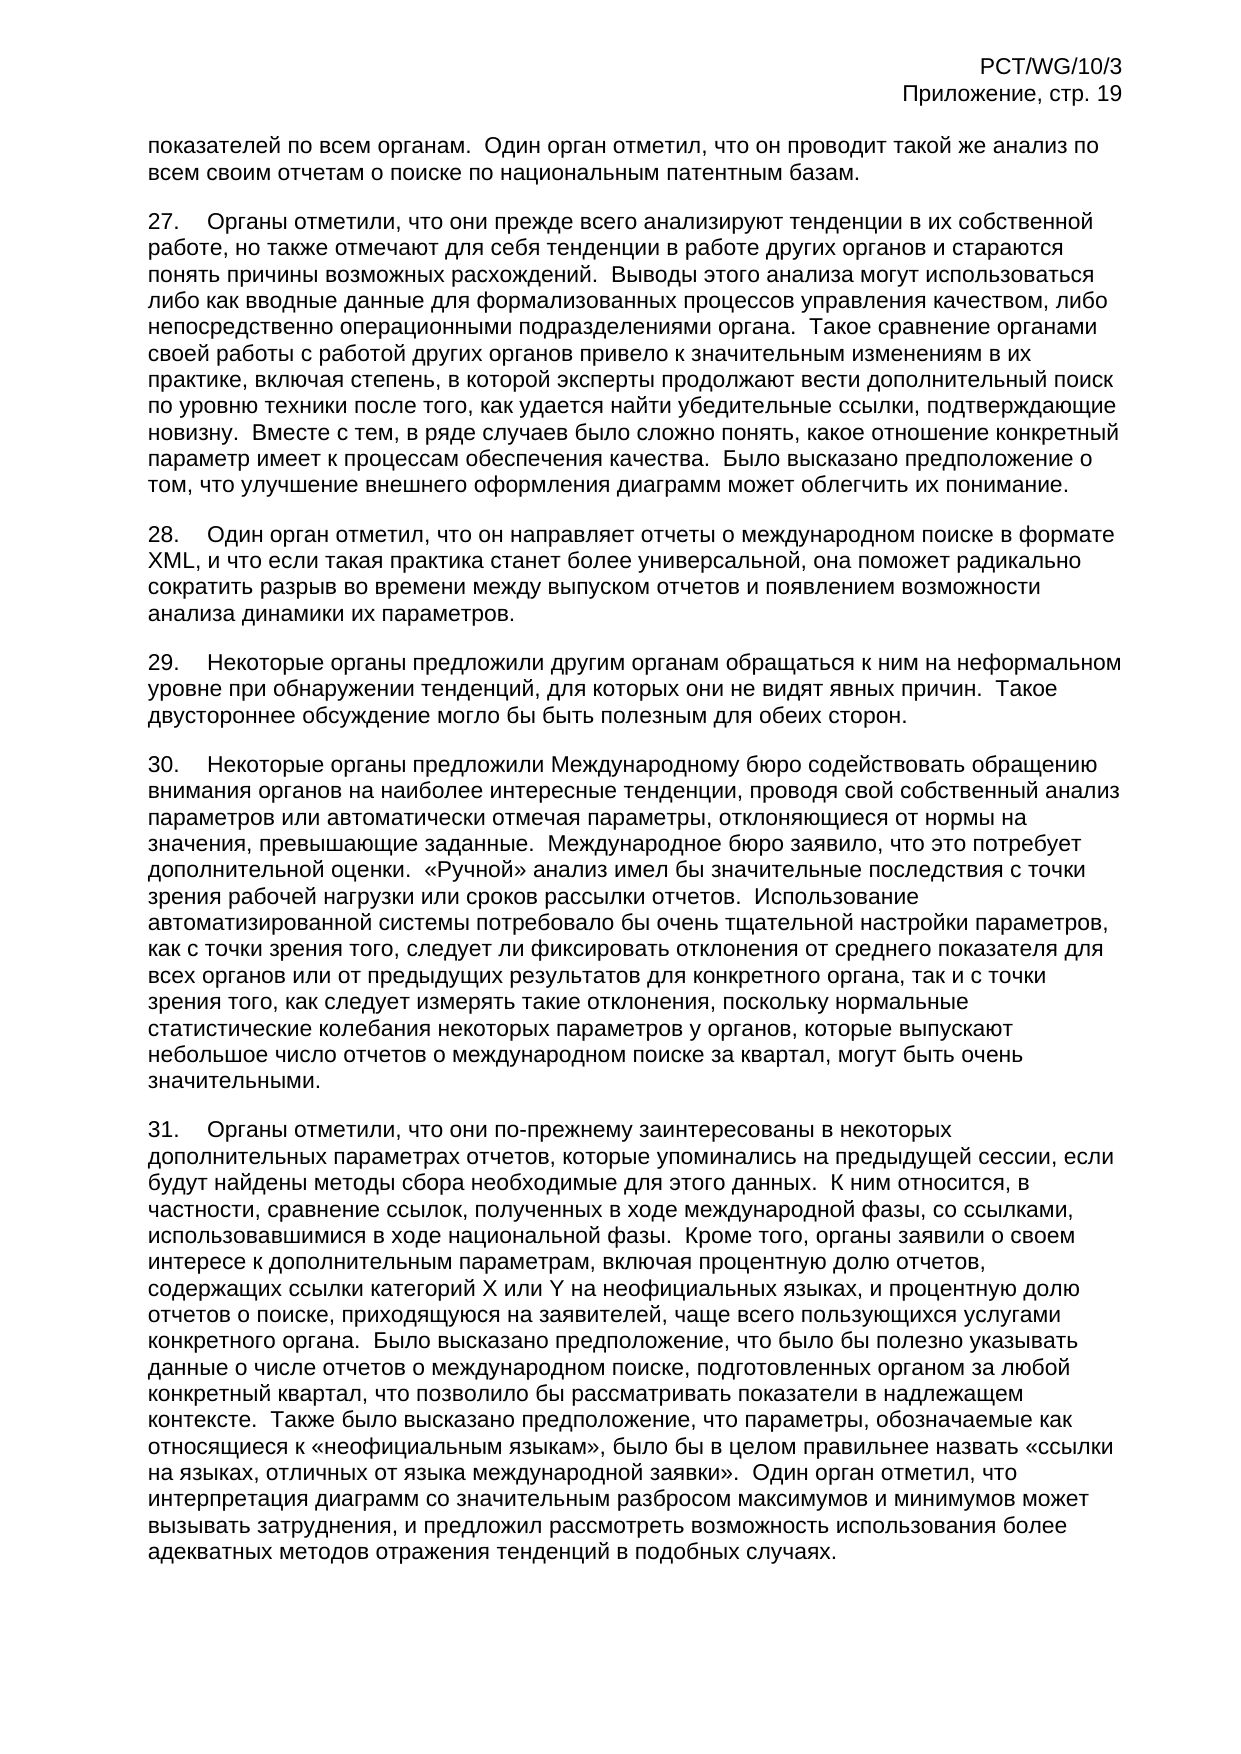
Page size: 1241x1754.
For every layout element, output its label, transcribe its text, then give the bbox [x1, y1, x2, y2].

text Органы отметили, что они прежде всего анализируют тенденции в их собственной работе, но также отмечают для себя тенденции в работе других органов и стараются понять причины возможных расхождений. Выводы этого анализа могут использоваться либо как вводные данные для формализованных процессов управления качеством, либо непосредственно операционными подразделениями органа. Такое сравнение органами своей работы с работой других органов привело к значительным изменениям в их практике, включая степень, в которой эксперты продолжают вести дополнительный поиск по уровню техники после того, как удается найти убедительные ссылки, подтверждающие новизну. Вместе с тем, в ряде случаев было сложно понять, какое отношение конкретный параметр имеет к процессам обеспечения качества. Было высказано предположение о том, что улучшение внешнего оформления диаграмм может облегчить их понимание. [148, 208, 1122, 498]
text Один орган отметил, что он направляет отчеты о международном поиске в формате XML, и что если такая практика станет более универсальной, она поможет радикально сократить разрыв во времени между выпуском отчетов и появлением возможности анализа динамики их параметров. [148, 521, 1122, 626]
text Органы отметили, что они по-прежнему заинтересованы в некоторых дополнительных параметрах отчетов, которые упоминались на предыдущей сессии, если будут найдены методы сбора необходимые для этого данных. К ним относится, в частности, сравнение ссылок, полученных в ходе международной фазы, со ссылками, использовавшимися в ходе национальной фазы. Кроме того, органы заявили о своем интересе к дополнительным параметрам, включая процентную долю отчетов, содержащих ссылки категорий X или Y на неофициальных языках, и процентную долю отчетов о поиске, приходящуюся на заявителей, чаще всего пользующихся услугами конкретного органа. Было высказано предположение, что было бы полезно указывать данные о числе отчетов о международном поиске, подготовленных органом за любой конкретный квартал, что позволило бы рассматривать показатели в надлежащем контексте. Также было высказано предположение, что параметры, обозначаемые как относящиеся к «неофициальным языкам», было бы в целом правильнее назвать «ссылки на языках, отличных от языка международной заявки». Один орган отметил, что интерпретация диаграмм со значительным разбросом максимумов и минимумов может вызывать затруднения, и предложил рассмотреть возможность использования более адекватных методов отражения тенденций в подобных случаях. [148, 1116, 1122, 1564]
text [148, 132, 1122, 185]
text Некоторые органы предложили другим органам обращаться к ним на неформальном уровне при обнаружении тенденций, для которых они не видят явных причин. Такое двустороннее обсуждение могло бы быть полезным для обеих сторон. [148, 649, 1122, 728]
text Некоторые органы предложили Международному бюро содействовать обращению внимания органов на наиболее интересные тенденции, проводя свой собственный анализ параметров или автоматически отмечая параметры, отклоняющиеся от нормы на значения, превышающие заданные. Международное бюро заявило, что это потребует дополнительной оценки. «Ручной» анализ имел бы значительные последствия с точки зрения рабочей нагрузки или сроков рассылки отчетов. Использование автоматизированной системы потребовало бы очень тщательной настройки параметров, как с точки зрения того, следует ли фиксировать отклонения от среднего показателя для всех органов или от предыдущих результатов для конкретного органа, так и с точки зрения того, как следует измерять такие отклонения, поскольку нормальные статистические колебания некоторых параметров у органов, которые выпускают небольшое число отчетов о международном поиске за квартал, могут быть очень значительными. [148, 751, 1122, 1093]
